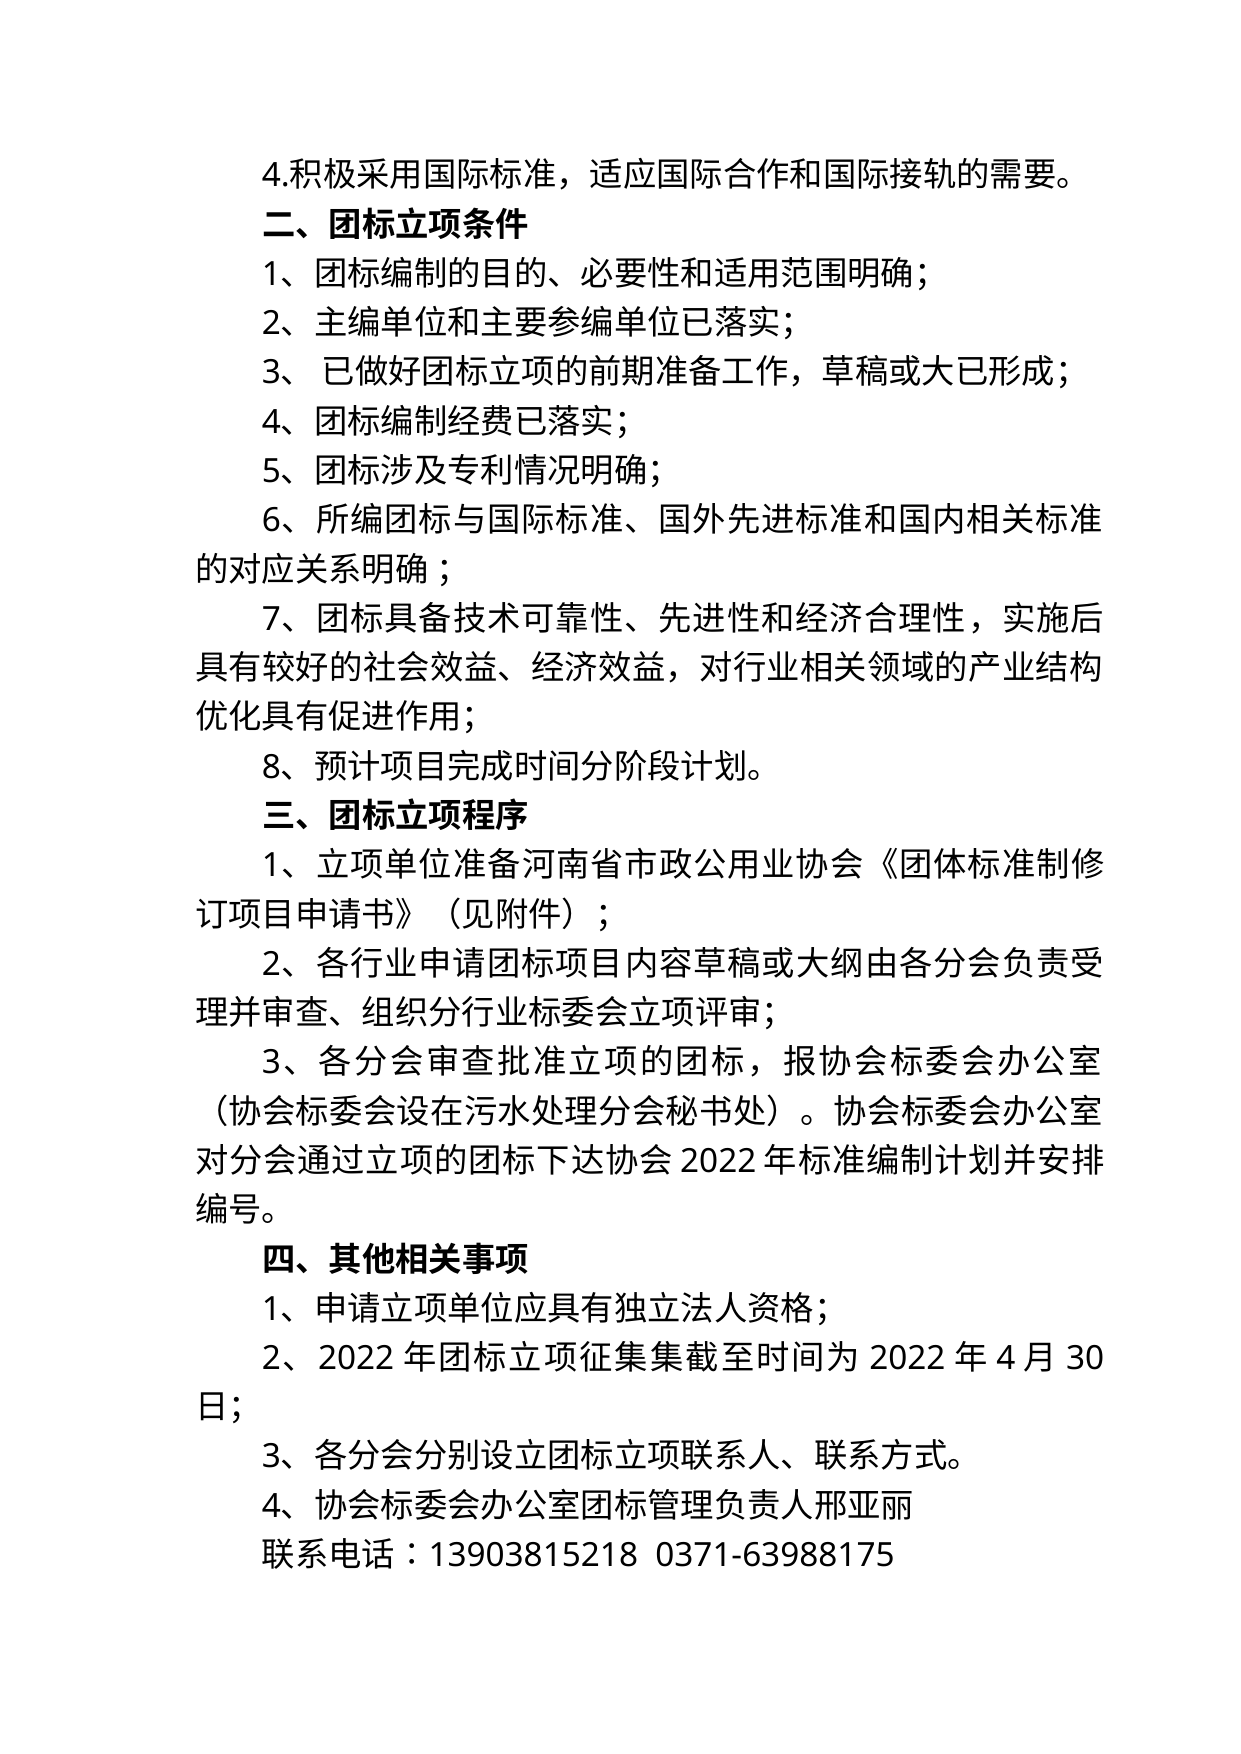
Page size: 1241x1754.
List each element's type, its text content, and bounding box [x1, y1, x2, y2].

text 1、申请立项单位应具有独立法人资格； [195, 1281, 1104, 1330]
text 3、各分会分别设立团标立项联系人、联系方式。 [195, 1429, 1104, 1478]
text 8、预计项目完成时间分阶段计划。 [195, 739, 1104, 788]
text 二、团标立项条件 [195, 197, 1104, 246]
text 三、团标立项程序 [195, 788, 1104, 838]
text 1、立项单位准备河南省市政公用业协会《团体标准制修订项目申请书》（见附件）； [195, 838, 1104, 936]
text 四、其他相关事项 [195, 1232, 1104, 1281]
text 3、 已做好团标立项的前期准备工作，草稿或大已形成； [195, 345, 1104, 394]
text 2、各行业申请团标项目内容草稿或大纲由各分会负责受理并审查、组织分行业标委会立项评审； [195, 936, 1104, 1035]
text 1、团标编制的目的、必要性和适用范围明确； [195, 246, 1104, 296]
text 2、主编单位和主要参编单位已落实； [195, 296, 1104, 345]
text 4.积极采用国际标准，适应国际合作和国际接轨的需要。 [195, 148, 1104, 197]
text 4、团标编制经费已落实； [195, 394, 1104, 443]
text 7、团标具备技术可靠性、先进性和经济合理性，实施后具有较好的社会效益、经济效益，对行业相关领域的产业结构优化具有促进作用； [195, 591, 1104, 739]
text 5、团标涉及专利情况明确； [195, 443, 1104, 493]
text 联系电话∶13903815218 0371-63988175 [195, 1527, 1104, 1577]
text 4、协会标委会办公室团标管理负责人邢亚丽 [195, 1478, 1104, 1527]
text 6、所编团标与国际标准、国外先进标准和国内相关标准的对应关系明确 ； [195, 493, 1104, 591]
text 3、各分会审查批准立项的团标，报协会标委会办公室（协会标委会设在污水处理分会秘书处）。协会标委会办公室对分会通过立项的团标下达协会2022年标准编制计划并安排编号。 [195, 1035, 1104, 1232]
text 2、2022年团标立项征集集截至时间为2022年4月30日； [195, 1330, 1104, 1429]
